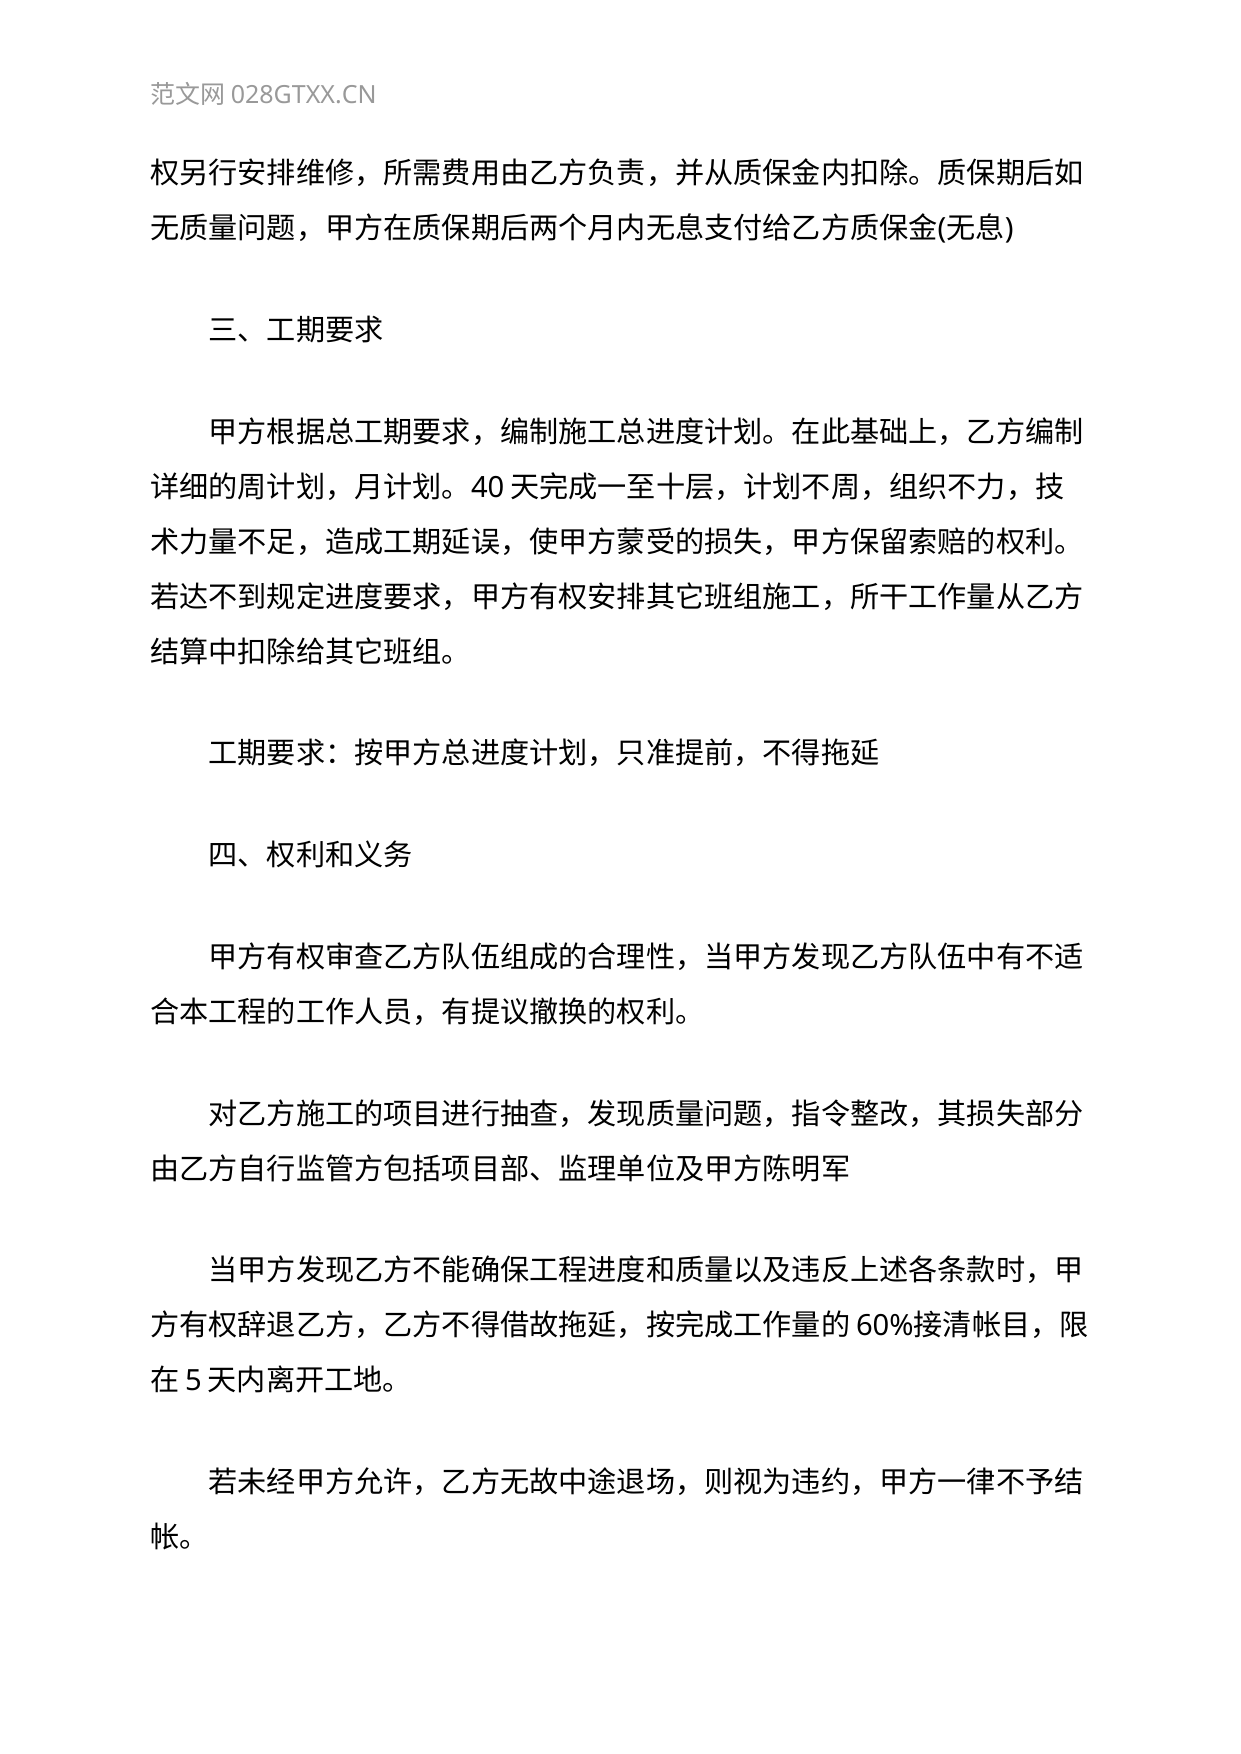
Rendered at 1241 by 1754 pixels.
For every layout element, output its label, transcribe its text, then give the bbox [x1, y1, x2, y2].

text 工期要求：按甲方总进度计划，只准提前，不得拖延 [150, 730, 1090, 772]
text 当甲方发现乙方不能确保工程进度和质量以及违反上述各条款时，甲方有权辞退乙方，乙方不得借故拖延，按完成工作量的60%接清帐目，限在5天内离开工地。 [150, 1247, 1090, 1399]
text 对乙方施工的项目进行抽查，发现质量问题，指令整改，其损失部分由乙方自行监管方包括项目部、监理单位及甲方陈明军 [150, 1090, 1090, 1187]
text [150, 150, 1090, 247]
text 甲方根据总工期要求，编制施工总进度计划。在此基础上，乙方编制详细的周计划，月计划。40天完成一至十层，计划不周，组织不力，技术力量不足，造成工期延误，使甲方蒙受的损失，甲方保留索赔的权利。若达不到规定进度要求，甲方有权安排其它班组施工，所干工作量从乙方结算中扣除给其它班组。 [150, 409, 1090, 671]
text 三、工期要求 [150, 307, 1090, 349]
text 若未经甲方允许，乙方无故中途退场，则视为违约，甲方一律不予结帐。 [150, 1459, 1090, 1556]
text 四、权利和义务 [150, 832, 1090, 874]
text 甲方有权审查乙方队伍组成的合理性，当甲方发现乙方队伍中有不适合本工程的工作人员，有提议撤换的权利。 [150, 934, 1090, 1031]
